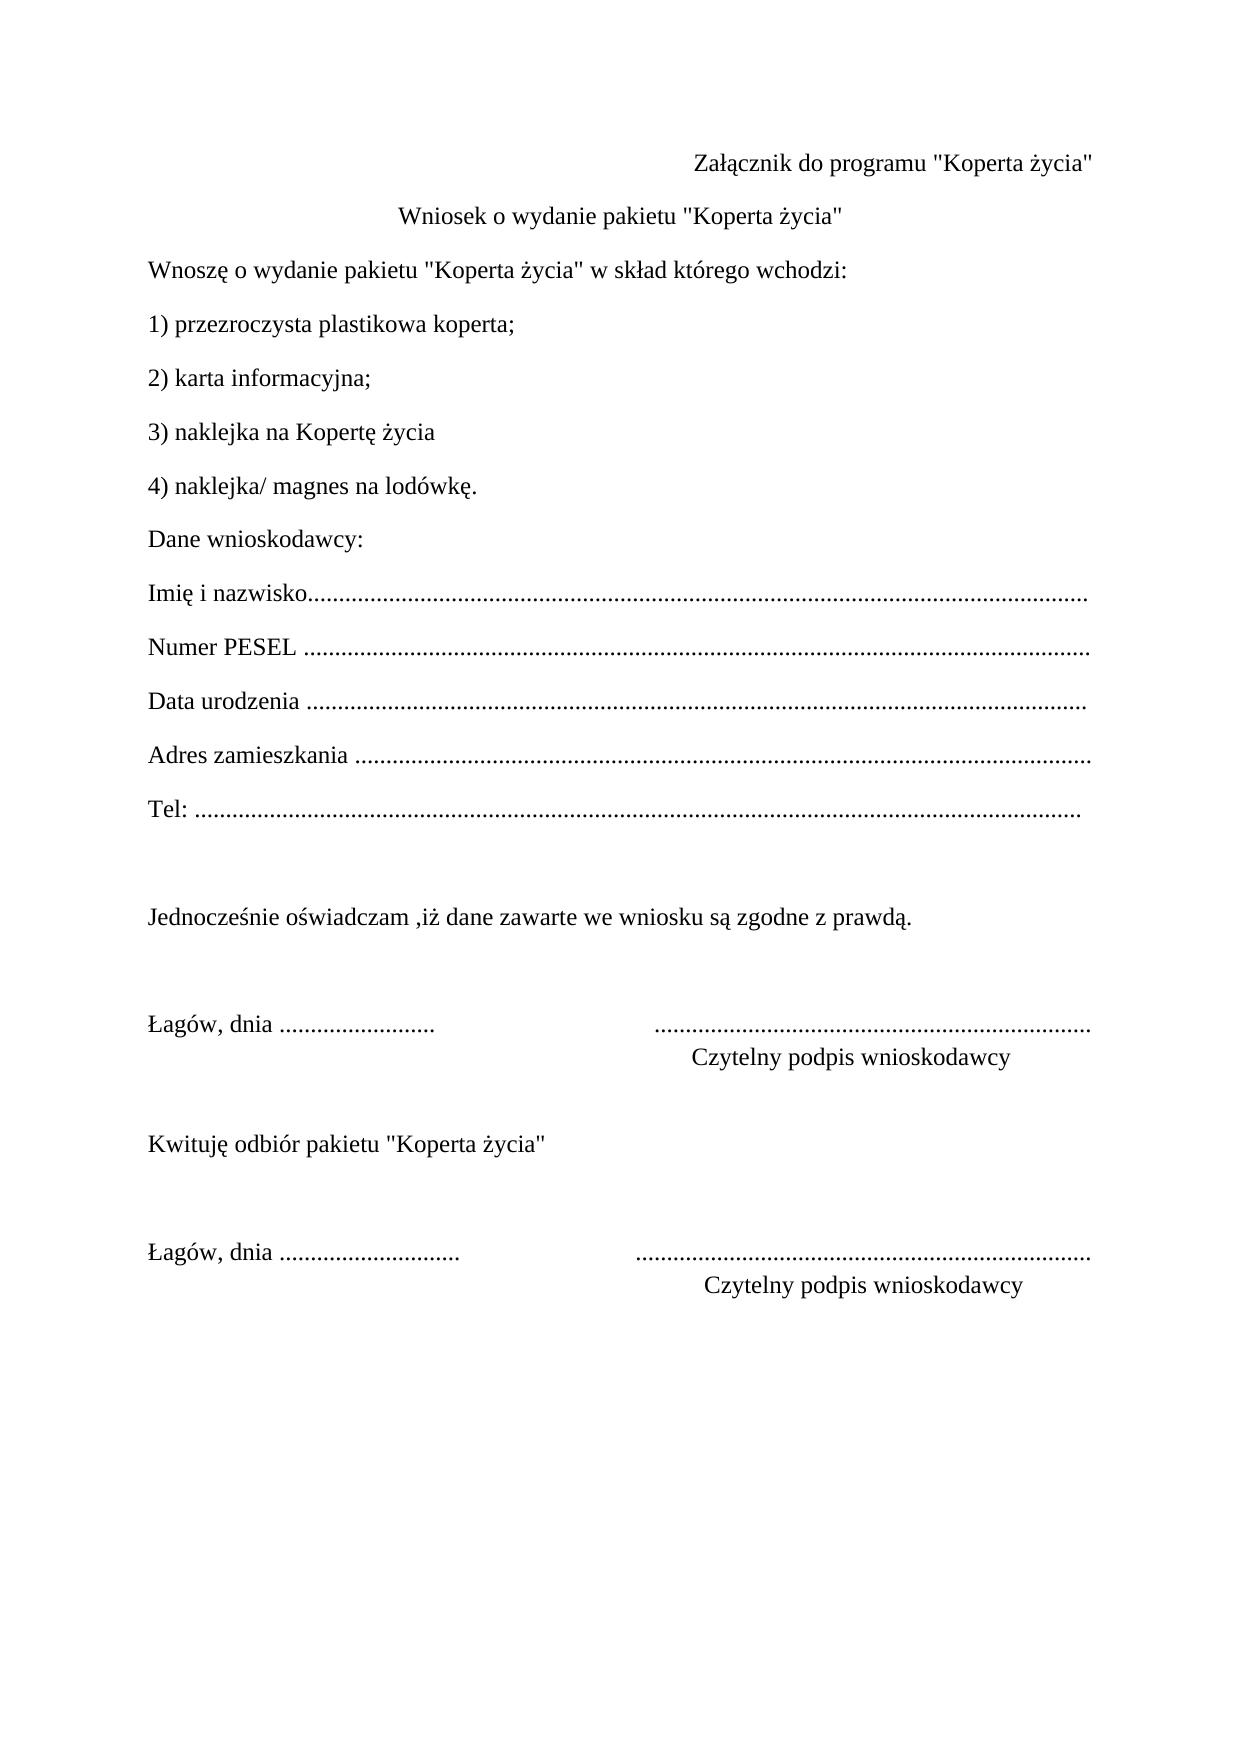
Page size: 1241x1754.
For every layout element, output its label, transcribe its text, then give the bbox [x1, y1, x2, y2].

text Data urodzenia ............................................................................................................................. [148, 686, 1093, 715]
text Jednocześnie oświadczam ,iż dane zawarte we wniosku są zgodne z prawdą. [148, 902, 1093, 930]
text Czytelny podpis wnioskodawcy [148, 1270, 1093, 1299]
text Wnoszę o wydanie pakietu "Koperta życia" w skład którego wchodzi: [148, 255, 1093, 284]
text Czytelny podpis wnioskodawcy [148, 1042, 1093, 1071]
text Imię i nazwisko............................................................................................................................. [148, 578, 1093, 607]
text Tel: .............................................................................................................................................. [148, 794, 1093, 823]
text Dane wnioskodawcy: [148, 524, 1093, 553]
text 3) naklejka na Kopertę życia [148, 417, 1093, 446]
text 2) karta informacyjna; [148, 363, 1093, 392]
text Łagów, dnia ............................. ......................................................................... [148, 1237, 1093, 1266]
text Łagów, dnia ......................... ...................................................................... [148, 1009, 1093, 1038]
text 1) przezroczysta plastikowa koperta; [148, 309, 1093, 338]
text Adres zamieszkania ...................................................................................................................... [148, 740, 1093, 769]
text Załącznik do programu "Koperta życia" [148, 148, 1093, 176]
text Numer PESEL .............................................................................................................................. [148, 632, 1093, 661]
text Kwituję odbiór pakietu "Koperta życia" [148, 1129, 1093, 1158]
text Wniosek o wydanie pakietu "Koperta życia" [148, 201, 1093, 230]
text 4) naklejka/ magnes na lodówkę. [148, 471, 1093, 499]
